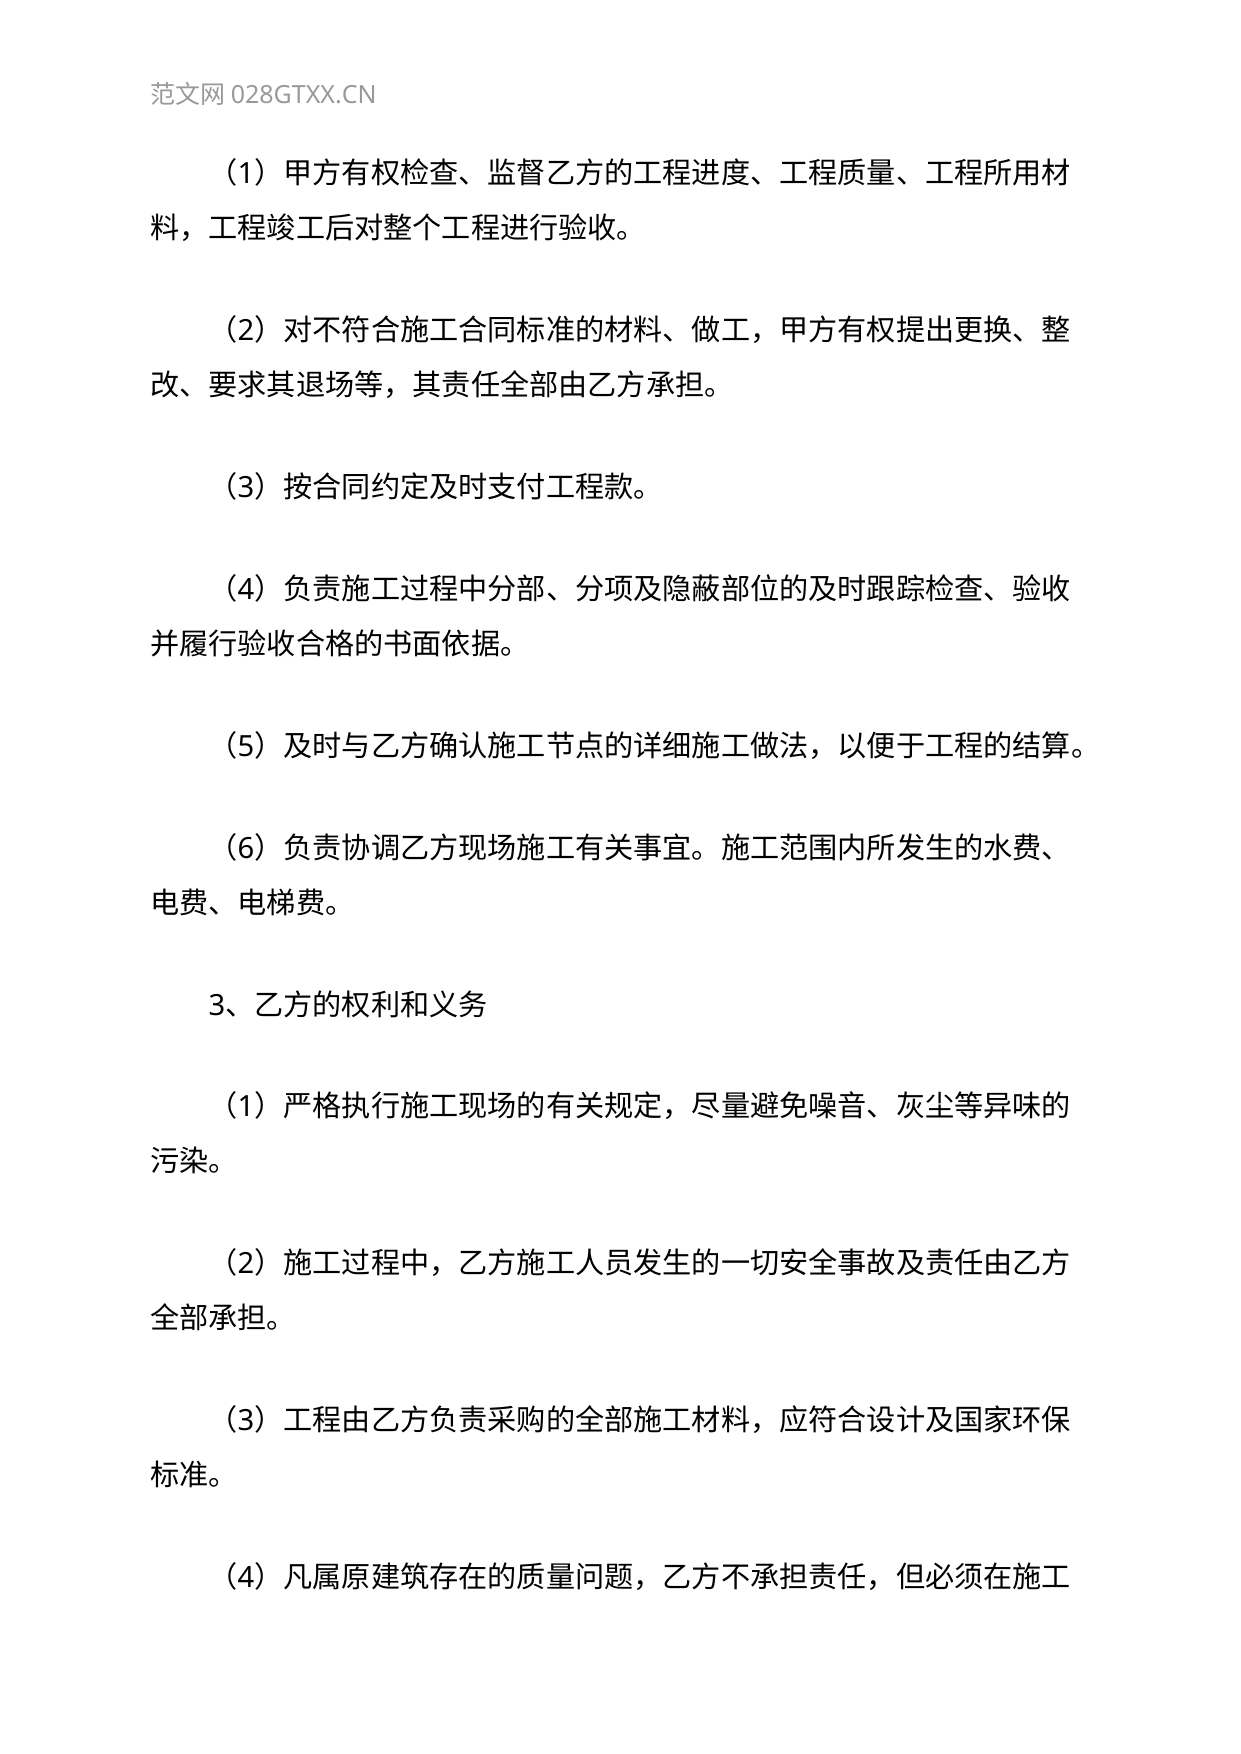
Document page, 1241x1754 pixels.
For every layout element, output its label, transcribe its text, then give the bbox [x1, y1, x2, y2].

text （2）施工过程中，乙方施工人员发生的一切安全事故及责任由乙方全部承担。 [150, 1240, 1090, 1337]
text （3）按合同约定及时支付工程款。 [150, 463, 1090, 506]
text （1）甲方有权检查、监督乙方的工程进度、工程质量、工程所用材料，工程竣工后对整个工程进行验收。 [150, 150, 1090, 247]
text （3）工程由乙方负责采购的全部施工材料，应符合设计及国家环保标准。 [150, 1397, 1090, 1494]
text （4）负责施工过程中分部、分项及隐蔽部位的及时跟踪检查、验收并履行验收合格的书面依据。 [150, 566, 1090, 663]
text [150, 1553, 1090, 1596]
text （1）严格执行施工现场的有关规定，尽量避免噪音、灰尘等异味的污染。 [150, 1083, 1090, 1180]
text （5）及时与乙方确认施工节点的详细施工做法，以便于工程的结算。 [150, 722, 1090, 765]
text 3、乙方的权利和义务 [150, 981, 1090, 1023]
text （6）负责协调乙方现场施工有关事宜。施工范围内所发生的水费、电费、电梯费。 [150, 824, 1090, 922]
text （2）对不符合施工合同标准的材料、做工，甲方有权提出更换、整改、要求其退场等，其责任全部由乙方承担。 [150, 307, 1090, 404]
